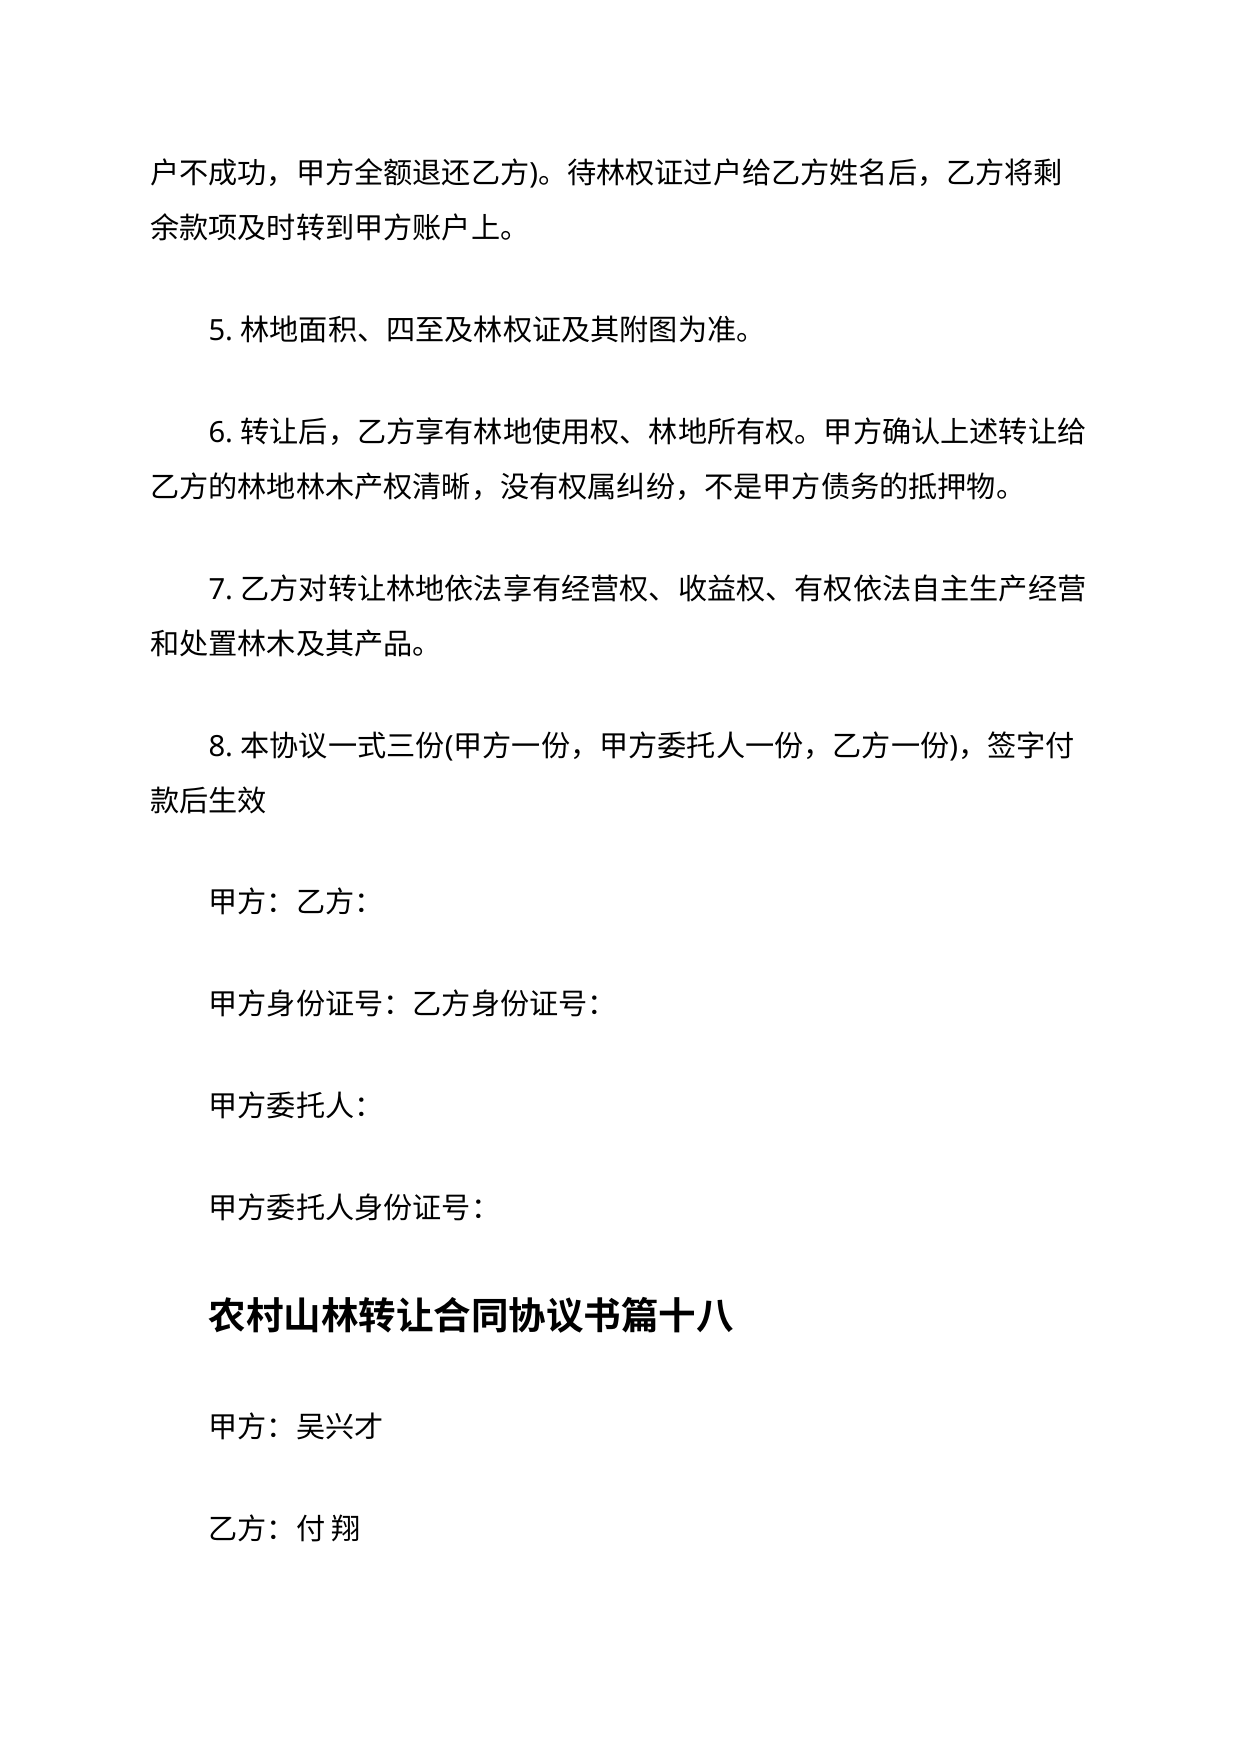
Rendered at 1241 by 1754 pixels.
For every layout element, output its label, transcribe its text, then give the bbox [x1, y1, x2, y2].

text 甲方委托人： [150, 1083, 1090, 1125]
text 8. 本协议一式三份(甲方一份，甲方委托人一份，乙方一份)，签字付款后生效 [150, 722, 1090, 819]
text 甲方身份证号：乙方身份证号： [150, 981, 1090, 1023]
text 甲方委托人身份证号： [150, 1184, 1090, 1227]
text 农村山林转让合同协议书篇十八 [150, 1286, 1090, 1340]
text 6. 转让后，乙方享有林地使用权、林地所有权。甲方确认上述转让给乙方的林地林木产权清晰，没有权属纠纷，不是甲方债务的抵押物。 [150, 409, 1090, 506]
text 5. 林地面积、四至及林权证及其附图为准。 [150, 307, 1090, 349]
text 甲方：乙方： [150, 879, 1090, 921]
text 7. 乙方对转让林地依法享有经营权、收益权、有权依法自主生产经营和处置林木及其产品。 [150, 566, 1090, 663]
text 甲方：吴兴才 [150, 1403, 1090, 1446]
text 乙方：付 翔 [150, 1505, 1090, 1548]
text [150, 150, 1090, 247]
